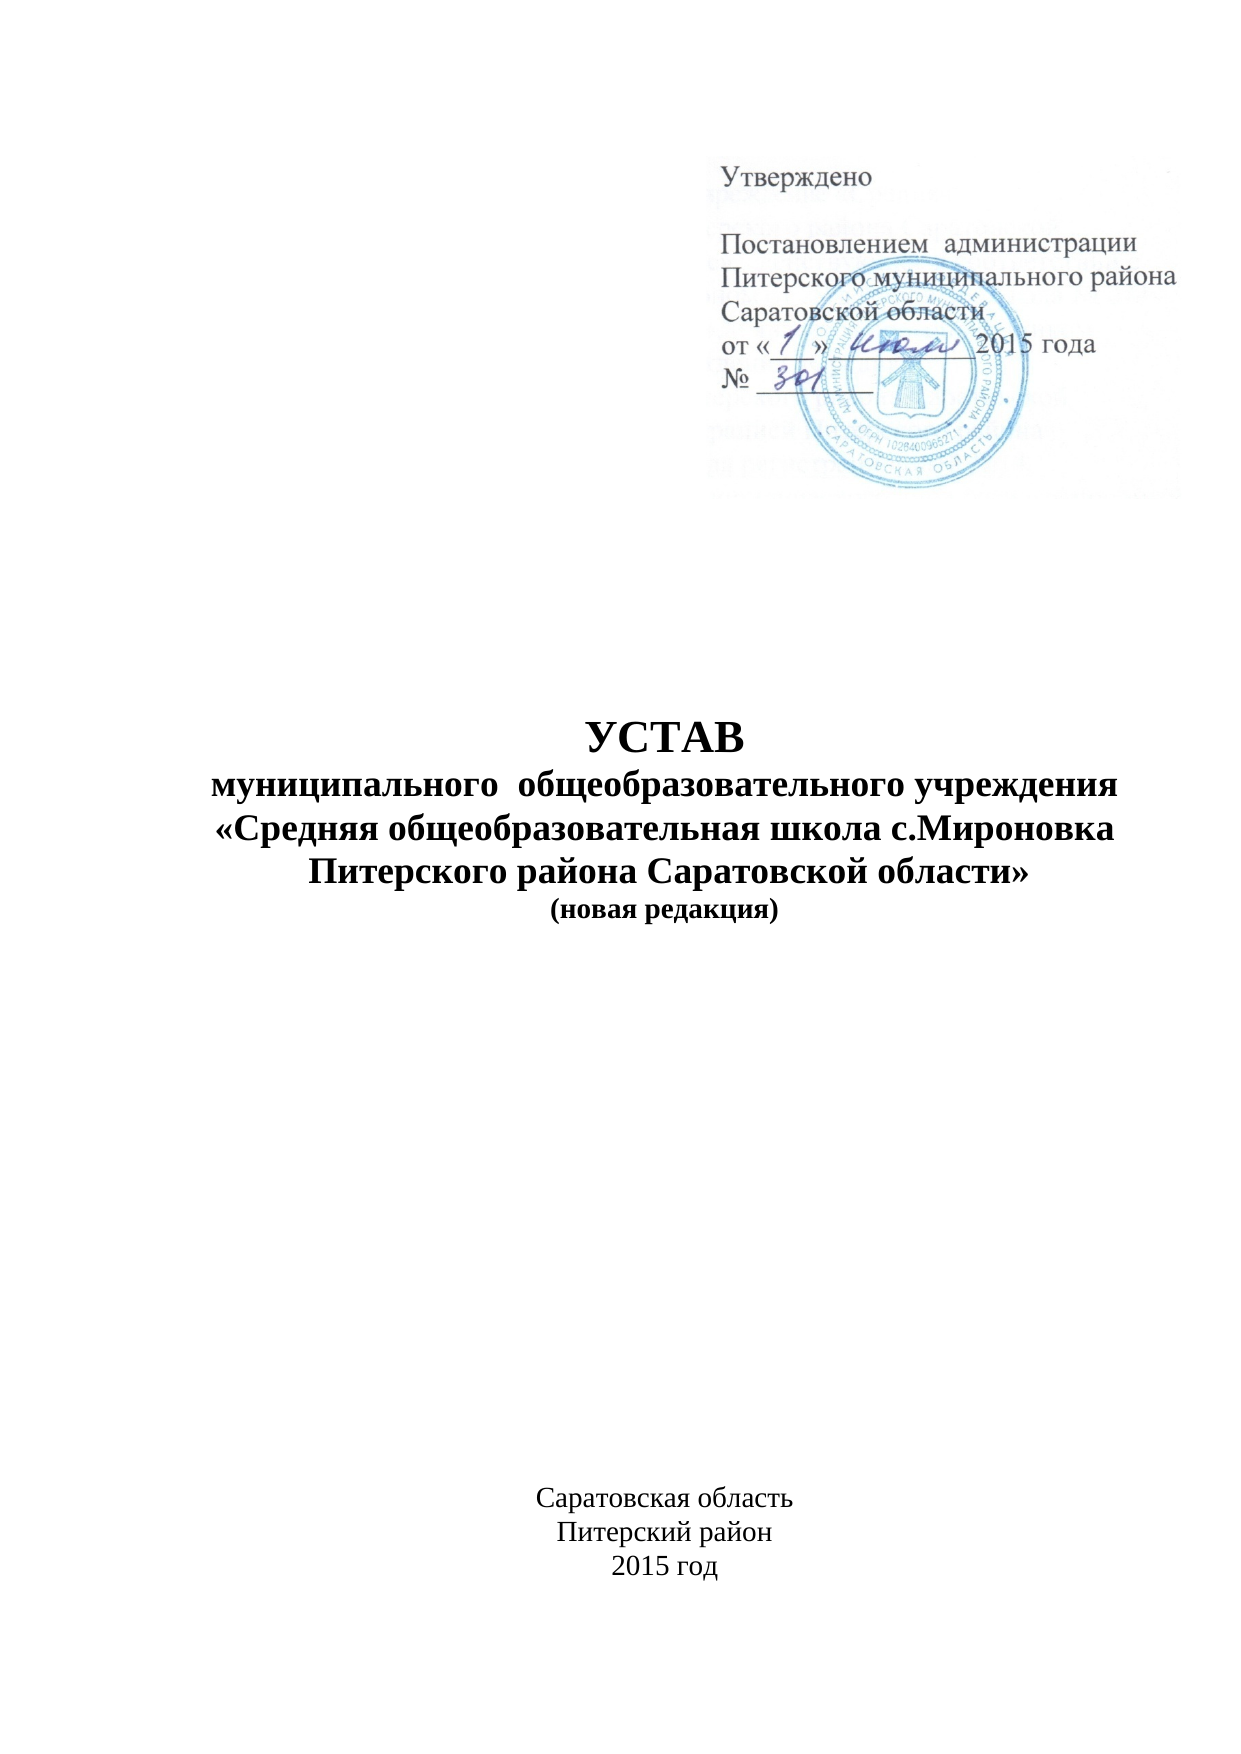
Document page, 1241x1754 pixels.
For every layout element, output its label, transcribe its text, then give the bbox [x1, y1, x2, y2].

text (новая редакция) [148, 891, 1181, 925]
text Питерского района Саратовской области» [148, 848, 1181, 891]
text 2015 год [148, 1548, 1181, 1581]
text муниципального общеобразовательного учреждения «Средняя общеобразовательная школа с.Мироновка [148, 762, 1181, 848]
text Саратовская область [148, 1481, 1181, 1514]
picture [706, 156, 1182, 499]
text УСТАВ [148, 709, 1181, 762]
text Питерский район [148, 1514, 1181, 1548]
